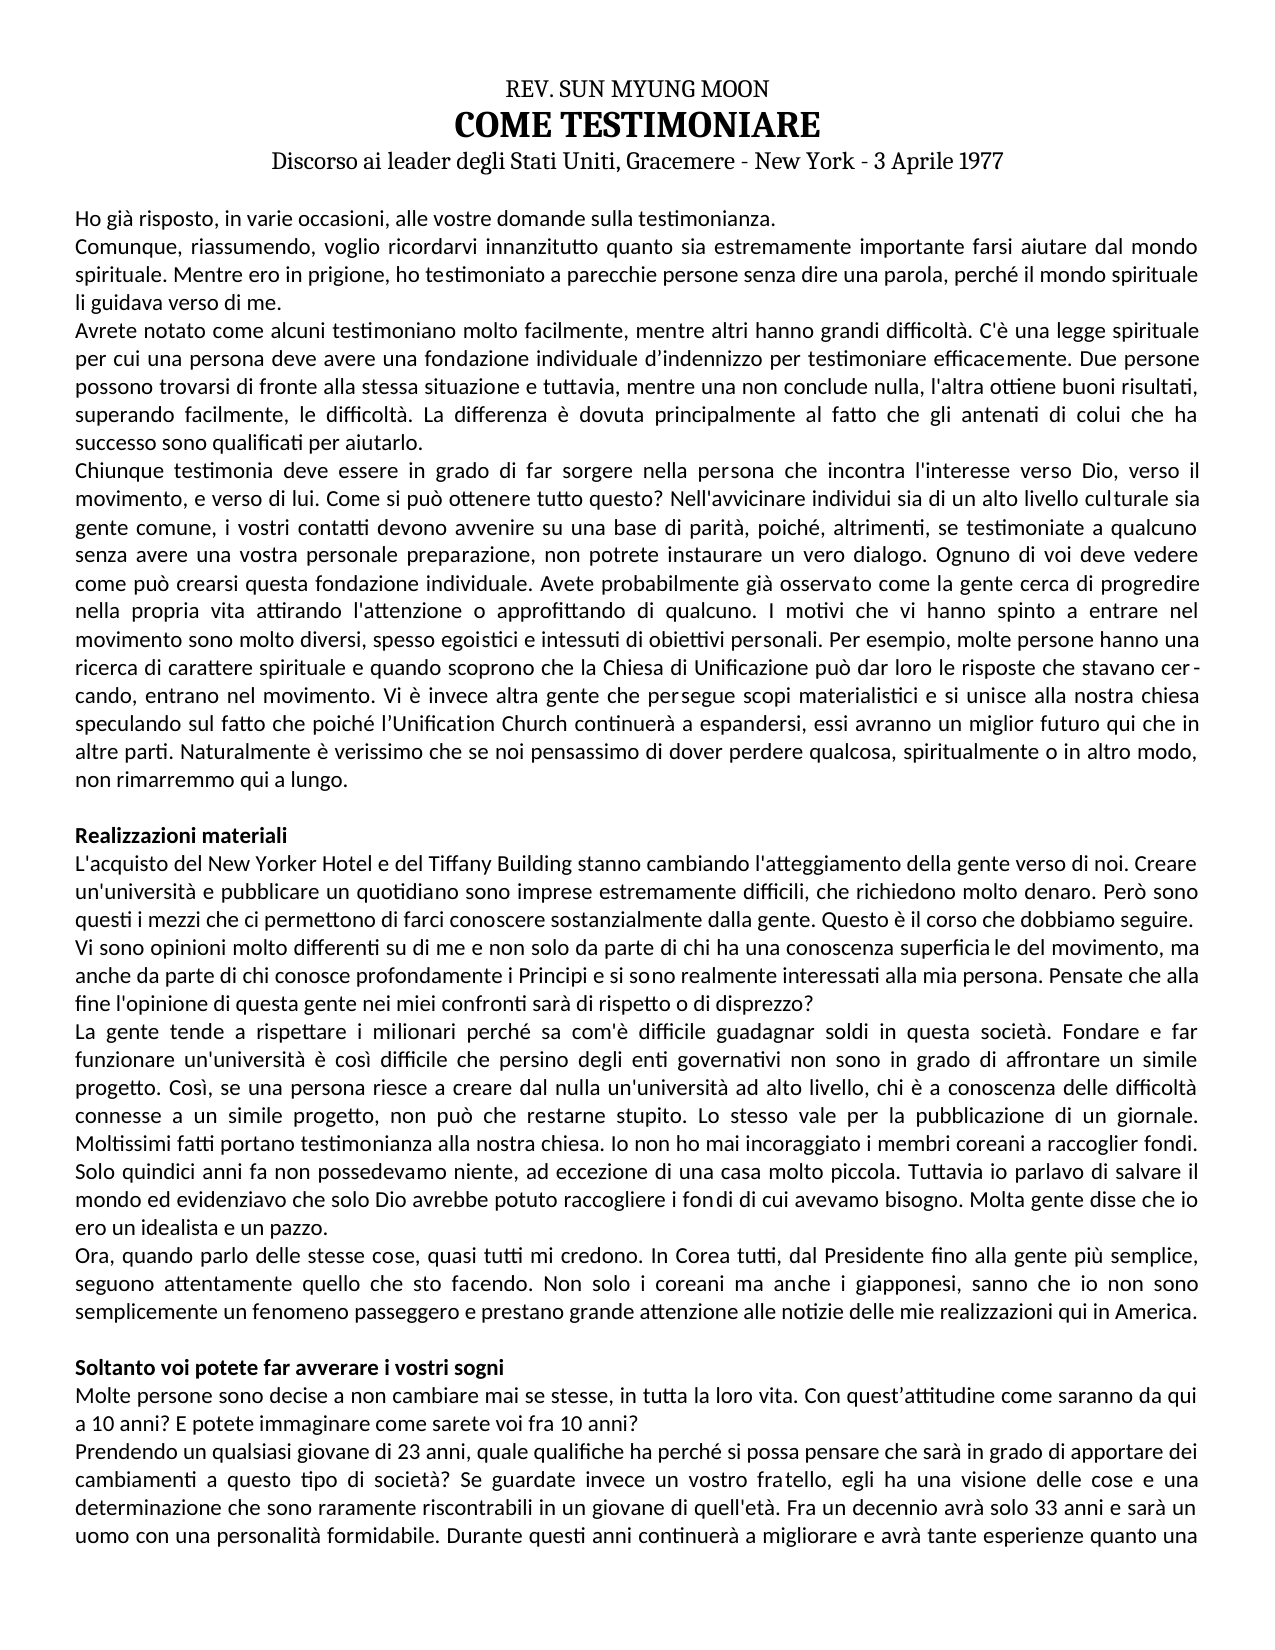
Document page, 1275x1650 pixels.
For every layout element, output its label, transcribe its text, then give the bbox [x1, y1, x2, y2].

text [75, 1437, 1200, 1549]
text Comunque, riassumendo, voglio ricordarvi innanzitutto quanto sia estremamente importante farsi aiutare dal mondo spirituale. Mentre ero in prigione, ho testimoniato a parecchie persone senza dire una parola, perché il mondo spirituale li guidava verso di me. [75, 232, 1200, 316]
text L'acquisto del New Yorker Hotel e del Tiffany Building stanno cambiando l'atteggiamento della gente verso di noi. Creare un'università e pubblicare un quotidiano sono imprese estremamente difficili, che richiedono molto denaro. Però sono questi i mezzi che ci permettono di farci conoscere sostanzialmente dalla gente. Questo è il corso che dobbiamo seguire. [75, 849, 1200, 933]
text Avrete notato come alcuni testimoniano molto facilmente, mentre altri hanno grandi difficoltà. C'è una legge spirituale per cui una persona deve avere una fondazione individuale d’indennizzo per testimoniare efficacemente. Due persone possono trovarsi di fronte alla stessa situazione e tuttavia, mentre una non conclude nulla, l'altra ottiene buoni risultati, superando facilmente, le difficoltà. La differenza è dovuta principalmente al fatto che gli antenati di colui che ha successo sono qualificati per aiutarlo. [75, 316, 1200, 457]
text Molte persone sono decise a non cambiare mai se stesse, in tutta la loro vita. Con quest’attitudine come saranno da qui a 10 anni? E potete immaginare come sarete voi fra 10 anni? [75, 1381, 1200, 1437]
text Ora, quando parlo delle stesse cose, quasi tutti mi credono. In Corea tutti, dal Presidente fino alla gente più semplice, seguono attentamente quello che sto facendo. Non solo i coreani ma anche i giapponesi, sanno che io non sono semplicemente un fenomeno passeggero e prestano grande attenzione alle notizie delle mie realizzazioni qui in America. [75, 1241, 1200, 1325]
text Ho già risposto, in varie occasioni, alle vostre domande sulla testimonianza. [75, 204, 1200, 232]
text COME TESTIMONIARE [75, 104, 1200, 147]
text Soltanto voi potete far avverare i vostri sogni [75, 1353, 1200, 1381]
text La gente tende a rispettare i milionari perché sa com'è difficile guadagnar soldi in questa società. Fondare e far funzionare un'università è così difficile che persino degli enti governativi non sono in grado di affrontare un simile progetto. Così, se una persona riesce a creare dal nulla un'università ad alto livello, chi è a conoscenza delle difficoltà connesse a un simile progetto, non può che restarne stupito. Lo stesso vale per la pubblicazione di un giornale. Moltissimi fatti portano testimonianza alla nostra chiesa. Io non ho mai incoraggiato i membri coreani a raccoglier fondi. Solo quindici anni fa non possedevamo niente, ad eccezione di una casa molto piccola. Tuttavia io parlavo di salvare il mondo ed evidenziavo che solo Dio avrebbe potuto raccogliere i fondi di cui avevamo bisogno. Molta gente disse che io ero un idealista e un pazzo. [75, 1017, 1200, 1241]
text REV. SUN MYUNG MOON [75, 75, 1200, 104]
text Chiunque testimonia deve essere in grado di far sorgere nella persona che incontra l'interesse verso Dio, verso il movimento, e verso di lui. Come si può ottenere tutto questo? Nell'avvicinare individui sia di un alto livello culturale sia gente comune, i vostri contatti devono avvenire su una base di parità, poiché, altrimenti, se testimoniate a qualcuno senza avere una vostra personale preparazione, non potrete instaurare un vero dialogo. Ognuno di voi deve vedere come può crearsi questa fondazione individuale. Avete probabilmente già osservato come la gente cerca di progredire nella propria vita attirando l'attenzione o approfittando di qualcuno. I motivi che vi hanno spinto a entrare nel movimento sono molto diversi, spesso egoistici e intessuti di obiettivi personali. Per esempio, molte persone hanno una ricerca di carattere spirituale e quando scoprono che la Chiesa di Unificazione può dar loro le risposte che stavano cercando, entrano nel movimento. Vi è invece altra gente che persegue scopi materialistici e si unisce alla nostra chiesa speculando sul fatto che poiché l’Unification Church continuerà a espandersi, essi avranno un miglior futuro qui che in altre parti. Naturalmente è verissimo che se noi pensassimo di dover perdere qualcosa, spiritualmente o in altro modo, non rimarremmo qui a lungo. [75, 457, 1200, 793]
text Discorso ai leader degli Stati Uniti, Gracemere - New York - 3 Aprile 1977 [75, 147, 1200, 176]
text Realizzazioni materiali [75, 821, 1200, 849]
text Vi sono opinioni molto differenti su di me e non solo da parte di chi ha una conoscenza superficiale del movimento, ma anche da parte di chi conosce profondamente i Principi e si sono realmente interessati alla mia persona. Pensate che alla fine l'opinione di questa gente nei miei confronti sarà di rispetto o di disprezzo? [75, 933, 1200, 1017]
